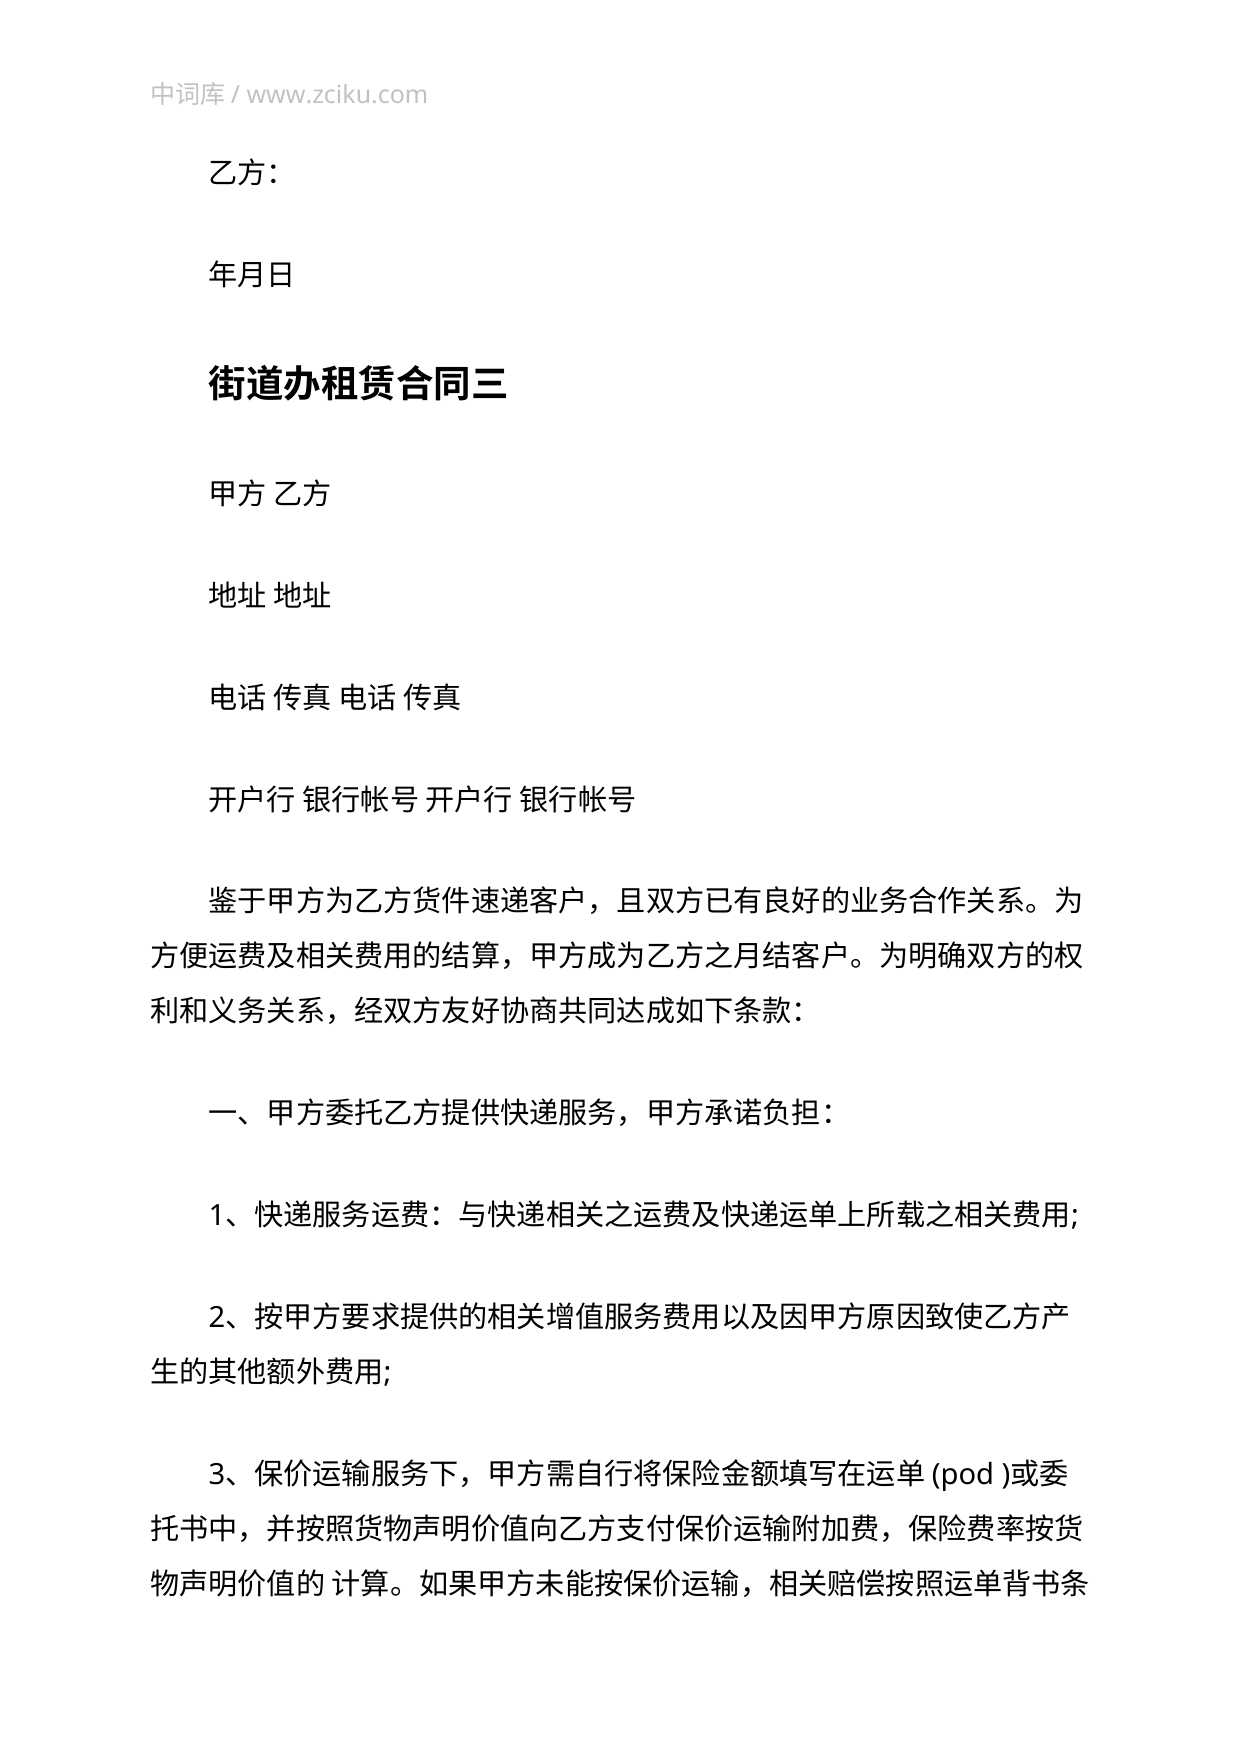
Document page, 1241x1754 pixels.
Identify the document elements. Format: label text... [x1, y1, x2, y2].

text 乙方： [150, 150, 1090, 192]
text 年月日 [150, 252, 1090, 294]
text 一、甲方委托乙方提供快递服务，甲方承诺负担： [150, 1089, 1090, 1132]
text 甲方 乙方 [150, 471, 1090, 513]
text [150, 1450, 1090, 1602]
text 地址 地址 [150, 573, 1090, 615]
text 1、快递服务运费：与快递相关之运费及快递运单上所载之相关费用; [150, 1191, 1090, 1234]
text 2、按甲方要求提供的相关增值服务费用以及因甲方原因致使乙方产生的其他额外费用; [150, 1293, 1090, 1391]
text 开户行 银行帐号 开户行 银行帐号 [150, 776, 1090, 818]
text 街道办租赁合同三 [150, 353, 1090, 408]
text 电话 传真 电话 传真 [150, 674, 1090, 717]
text 鉴于甲方为乙方货件速递客户，且双方已有良好的业务合作关系。为方便运费及相关费用的结算，甲方成为乙方之月结客户。为明确双方的权利和义务关系，经双方友好协商共同达成如下条款： [150, 878, 1090, 1030]
